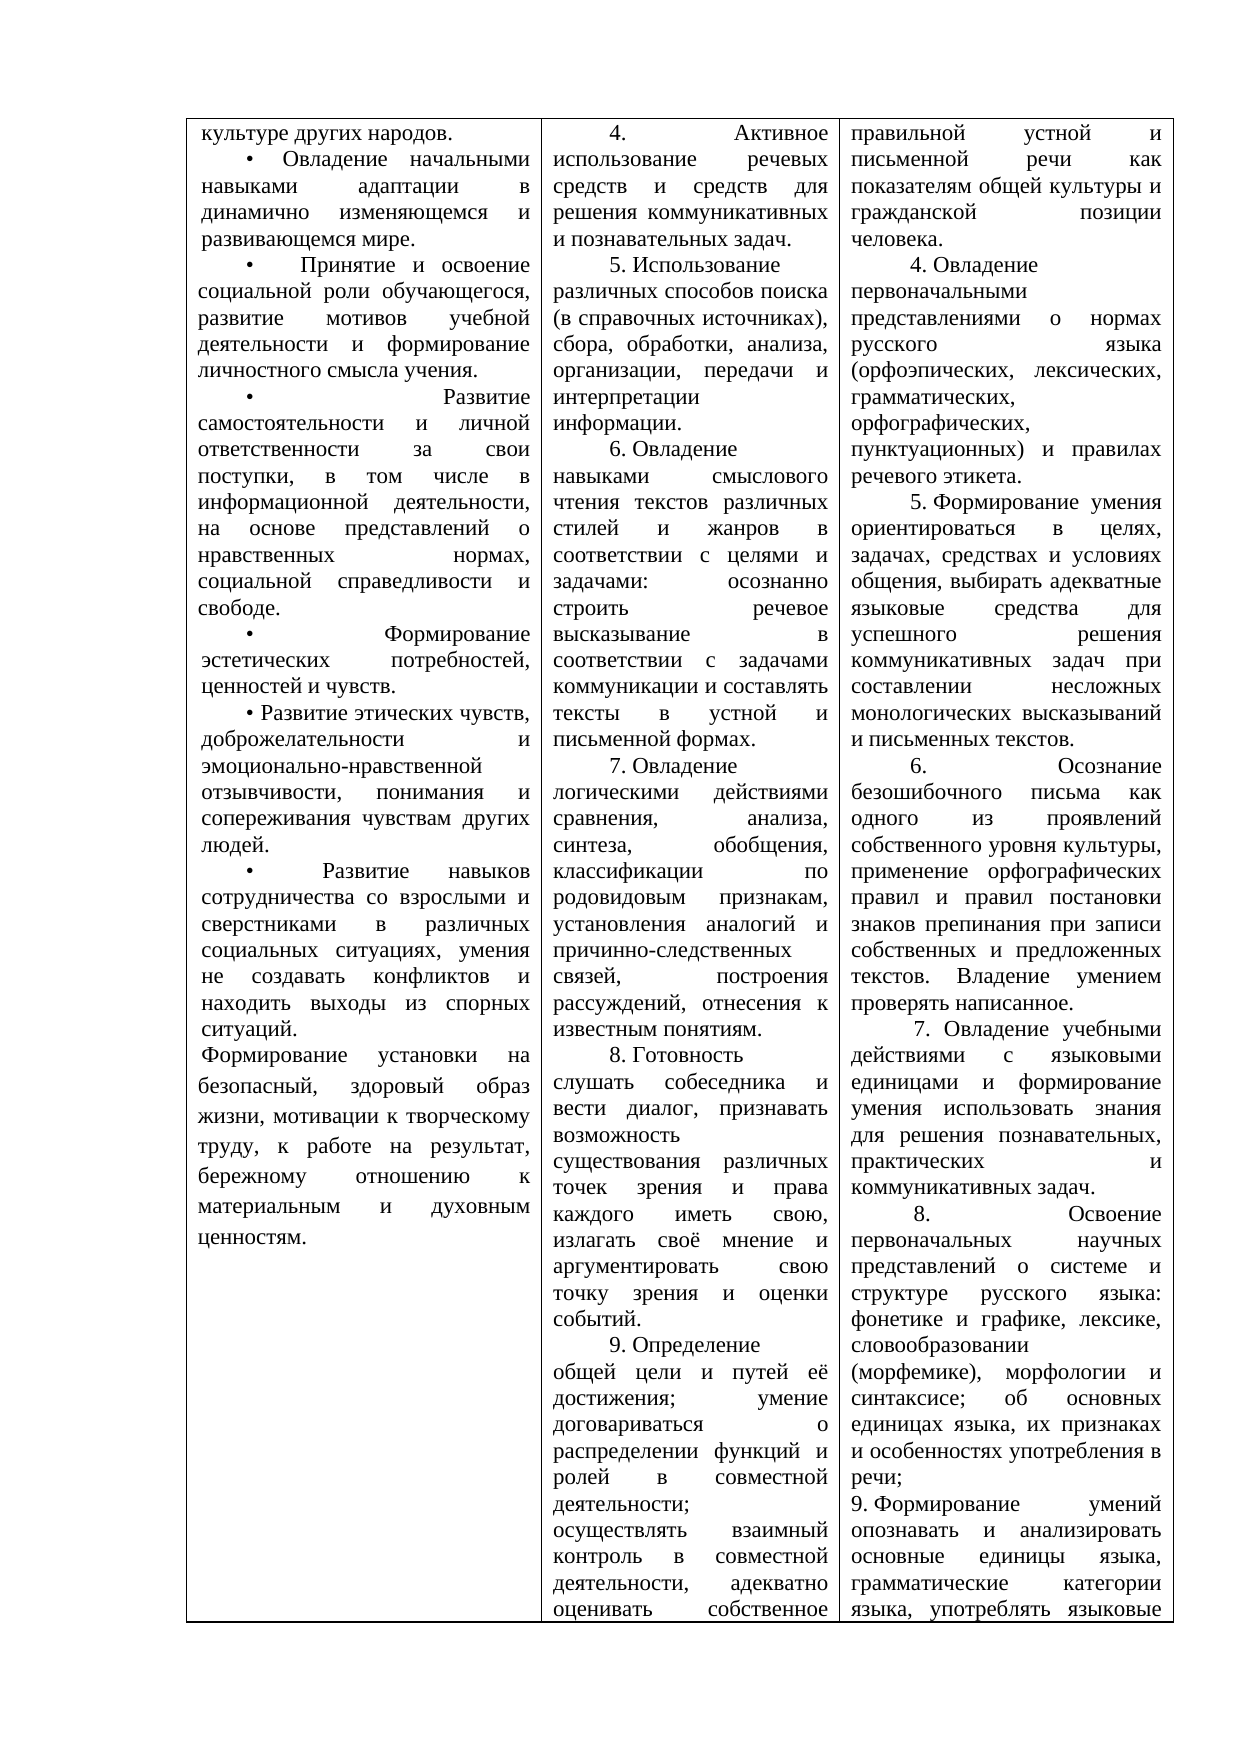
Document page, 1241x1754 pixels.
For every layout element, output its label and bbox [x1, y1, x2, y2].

table_cell [840, 119, 1173, 1621]
table_cell [187, 119, 541, 1621]
table_cell [542, 119, 839, 1621]
